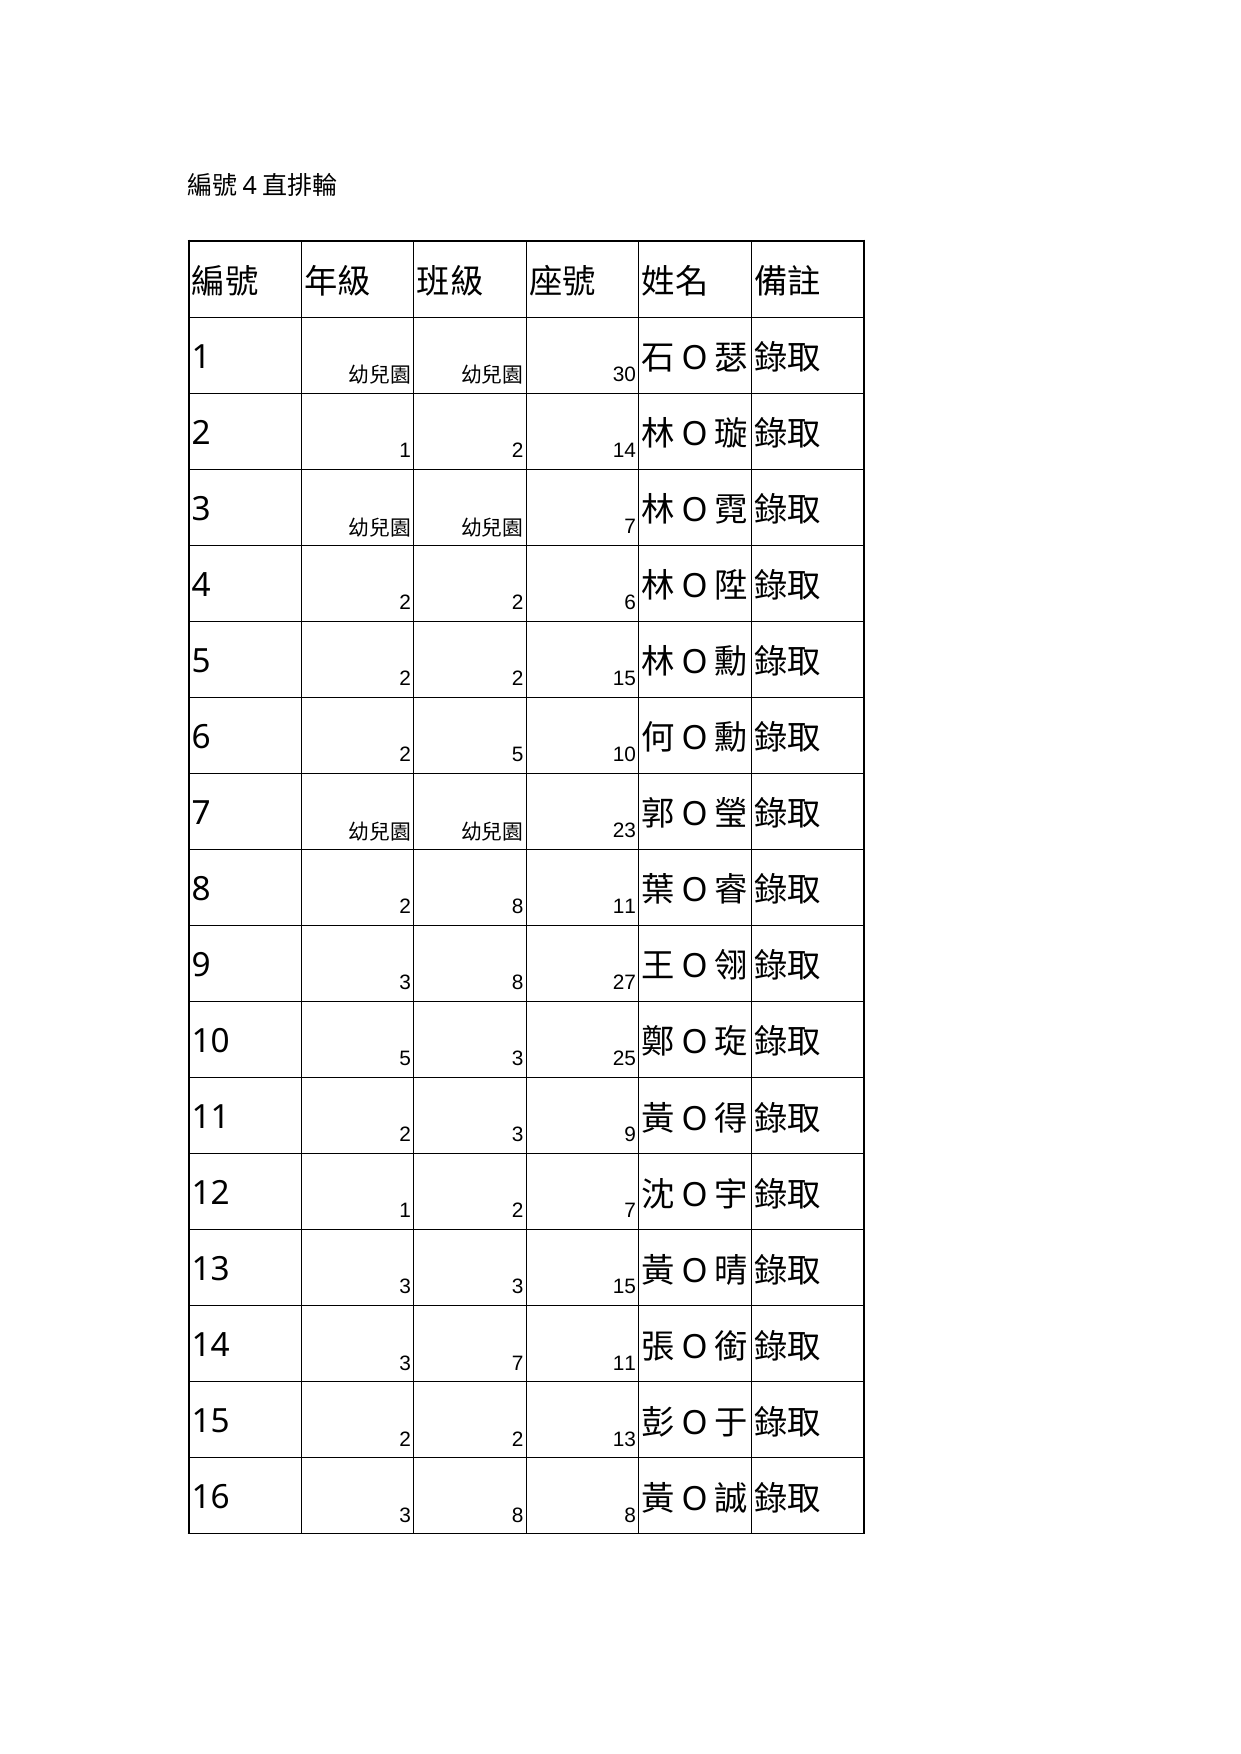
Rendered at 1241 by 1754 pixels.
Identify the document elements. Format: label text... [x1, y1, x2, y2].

table_cell 3 [414, 1078, 526, 1153]
table_cell 錄取 [752, 1078, 863, 1153]
table_cell 錄取 [752, 394, 863, 469]
table_cell 14 [527, 394, 638, 469]
table_cell 幼兒園 [302, 774, 413, 849]
table_cell 8 [414, 926, 526, 1001]
table_cell 幼兒園 [414, 774, 526, 849]
table_cell 葉O睿 [639, 850, 751, 925]
table_cell 2 [302, 698, 413, 773]
table_cell 3 [302, 926, 413, 1001]
table_cell 8 [414, 1458, 526, 1533]
table_cell 3 [414, 1230, 526, 1305]
table_cell 2 [302, 1382, 413, 1457]
table_cell 15 [527, 622, 638, 697]
table_cell 錄取 [752, 318, 863, 393]
table_cell 幼兒園 [302, 470, 413, 545]
table_cell 王O翎 [639, 926, 751, 1001]
table_cell 幼兒園 [302, 318, 413, 393]
table_cell 7 [414, 1306, 526, 1381]
table_cell 6 [190, 698, 301, 773]
table_cell 11 [527, 1306, 638, 1381]
table_cell 錄取 [752, 774, 863, 849]
table_cell 何O勳 [639, 698, 751, 773]
table_cell 11 [527, 850, 638, 925]
table_header 年級 [302, 242, 413, 317]
table_cell 錄取 [752, 546, 863, 621]
table_cell 1 [302, 394, 413, 469]
table_cell 13 [527, 1382, 638, 1457]
table_cell 10 [527, 698, 638, 773]
table_cell 林O霓 [639, 470, 751, 545]
table_cell 7 [527, 1154, 638, 1229]
table_cell 7 [527, 470, 638, 545]
table_cell 張O銜 [639, 1306, 751, 1381]
table_cell 3 [302, 1306, 413, 1381]
table_header 座號 [527, 242, 638, 317]
table_cell 11 [190, 1078, 301, 1153]
table_cell 15 [190, 1382, 301, 1457]
table_cell 林O勳 [639, 622, 751, 697]
table_cell 5 [190, 622, 301, 697]
table_cell 錄取 [752, 1382, 863, 1457]
table_cell 3 [302, 1458, 413, 1533]
table_cell 錄取 [752, 1458, 863, 1533]
table_cell 9 [190, 926, 301, 1001]
table_cell 3 [190, 470, 301, 545]
table_cell 3 [414, 1002, 526, 1077]
table_cell 2 [302, 546, 413, 621]
table_cell 錄取 [752, 698, 863, 773]
table_cell 錄取 [752, 850, 863, 925]
table_cell 沈O宇 [639, 1154, 751, 1229]
table_cell 8 [527, 1458, 638, 1533]
table_cell 錄取 [752, 1230, 863, 1305]
table_cell 1 [190, 318, 301, 393]
table_cell 5 [302, 1002, 413, 1077]
table_cell 錄取 [752, 470, 863, 545]
table_cell 15 [527, 1230, 638, 1305]
table_cell 錄取 [752, 1002, 863, 1077]
table_cell 2 [414, 394, 526, 469]
table_cell 6 [527, 546, 638, 621]
table_header 姓名 [639, 242, 751, 317]
table_cell 錄取 [752, 1154, 863, 1229]
table_cell 30 [527, 318, 638, 393]
table_cell 4 [190, 546, 301, 621]
table_cell 錄取 [752, 622, 863, 697]
table_cell 13 [190, 1230, 301, 1305]
table_cell 2 [414, 546, 526, 621]
table_cell 5 [414, 698, 526, 773]
table_cell 2 [302, 622, 413, 697]
table_cell 2 [190, 394, 301, 469]
table_header 編號 [190, 242, 301, 317]
table_cell 錄取 [752, 926, 863, 1001]
table_cell 2 [302, 1078, 413, 1153]
table_cell 幼兒園 [414, 318, 526, 393]
table_header 備註 [752, 242, 863, 317]
table_cell 16 [190, 1458, 301, 1533]
table_cell 8 [190, 850, 301, 925]
table_cell 鄭O琁 [639, 1002, 751, 1077]
text 編號4直排輪 [187, 164, 1053, 202]
table_cell 9 [527, 1078, 638, 1153]
table_header 班級 [414, 242, 526, 317]
table_cell 14 [190, 1306, 301, 1381]
table_cell 彭O于 [639, 1382, 751, 1457]
table_cell 12 [190, 1154, 301, 1229]
table_cell 2 [302, 850, 413, 925]
table_cell 幼兒園 [414, 470, 526, 545]
table_cell 27 [527, 926, 638, 1001]
table_cell 1 [302, 1154, 413, 1229]
table_cell 郭O瑩 [639, 774, 751, 849]
table_cell 7 [190, 774, 301, 849]
table_cell 林O陞 [639, 546, 751, 621]
table_cell 8 [414, 850, 526, 925]
table_cell 錄取 [752, 1306, 863, 1381]
table_cell 2 [414, 1382, 526, 1457]
table_cell 23 [527, 774, 638, 849]
table_cell 10 [190, 1002, 301, 1077]
table_cell 2 [414, 1154, 526, 1229]
table_cell 黃O誠 [639, 1458, 751, 1533]
table_cell 3 [302, 1230, 413, 1305]
table_cell 2 [414, 622, 526, 697]
table_cell 林O璇 [639, 394, 751, 469]
table_cell 黃O得 [639, 1078, 751, 1153]
table_cell 黃O晴 [639, 1230, 751, 1305]
table_cell 25 [527, 1002, 638, 1077]
table_cell 石O瑟 [639, 318, 751, 393]
